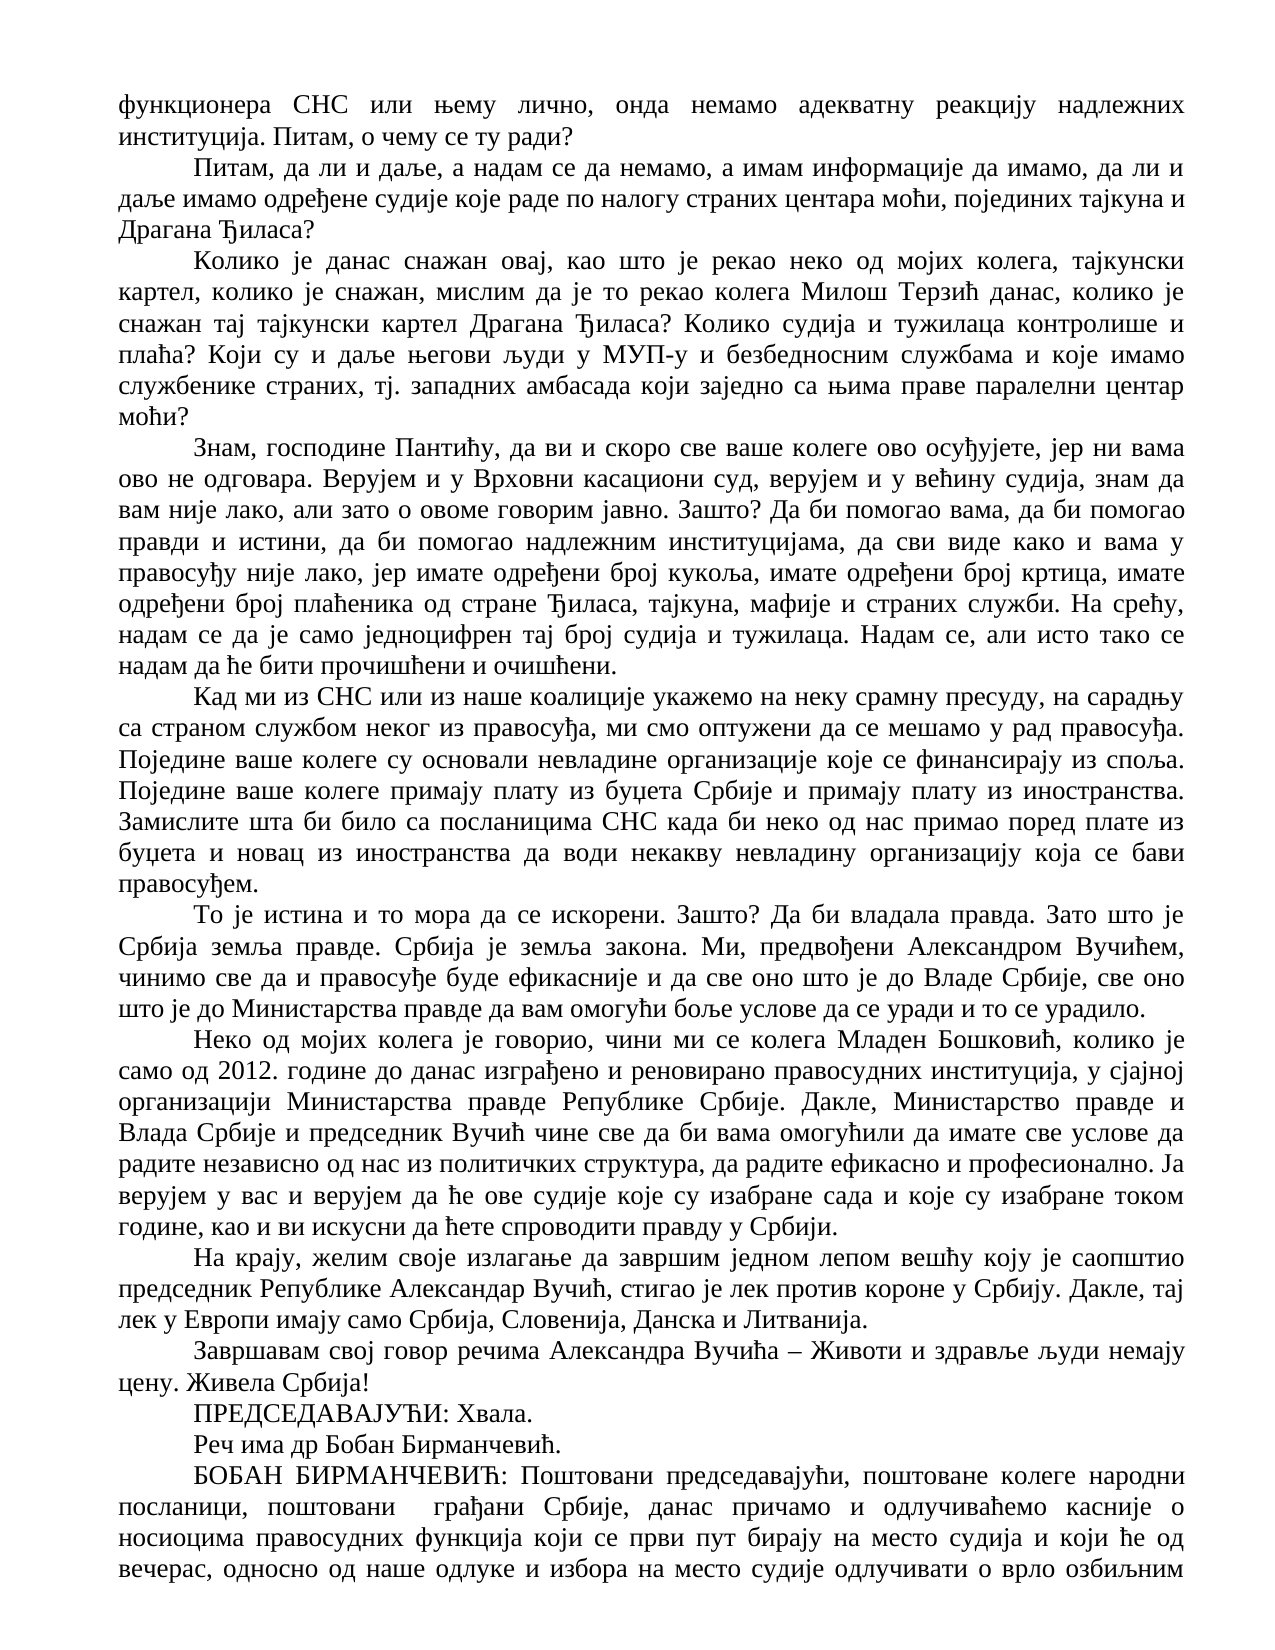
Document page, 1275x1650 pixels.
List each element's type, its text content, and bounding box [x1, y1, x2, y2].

text Завршавам свој говор речима Александра Вучића – Животи и здравље људи немају цену. Живела Србија! [118, 1334, 1186, 1397]
text ПРЕДСЕДАВАЈУЋИ: Хвала. [118, 1397, 1186, 1428]
text Колико је данас снажан овај, као што је рекао неко од мојих колега, тајкунски картел, колико је снажан, мислим да је то рекао колега Милош Терзић данас, колико је снажан тај тајкунски картел Драгана Ђиласа? Колико судија и тужилаца контролише и плаћа? Који су и даље његови људи у МУП-у и безбедносним службама и које имамо службенике страних, тј. западних амбасада који заједно са њима праве паралелни центар моћи? [118, 244, 1186, 431]
text Реч има др Бобан Бирманчевић. [118, 1428, 1186, 1459]
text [118, 89, 1186, 151]
text То је истина и то мора да се искорени. Зашто? Да би владала правда. Зато што је Србија земља правде. Србија је земља закона. Ми, предвођени Александром Вучићем, чинимо све да и правосуђе буде ефикасније и да све оно што је до Владе Србије, све оно што је до Министарства правде да вам омогући боље услове да се уради и то се урадило. [118, 898, 1186, 1023]
text Знам, господине Пантићу, да ви и скоро све ваше колеге ово осуђујете, јер ни вама ово не одговара. Верујем и у Врховни касациони суд, верујем и у већину судија, знам да вам није лако, али зато о овоме говорим јавно. Зашто? Да би помогао вама, да би помогао правди и истини, да би помогао надлежним институцијама, да сви виде како и вама у правосуђу није лако, јер имате одређени број кукоља, имате одређени број кртица, имате одређени број плаћеника од стране Ђиласа, тајкуна, мафије и страних служби. На срећу, надам се да је само једноцифрен тај број судија и тужилаца. Надам се, али исто тако се надам да ће бити прочишћени и очишћени. [118, 431, 1186, 680]
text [118, 1459, 1186, 1584]
text Питам, да ли и даље, а надам се да немамо, а имам информације да имамо, да ли и даље имамо одређене судије које раде по налогу страних центара моћи, појединих тајкуна и Драгана Ђиласа? [118, 151, 1186, 244]
text На крају, желим своје излагање да завршим једном лепом вешћу коју је саопштио председник Републике Александар Вучић, стигао је лек против короне у Србију. Дакле, тај лек у Европи имају само Србија, Словенија, Данска и Литванија. [118, 1241, 1186, 1334]
text Кад ми из СНС или из наше коалиције укажемо на неку срамну пресуду, на сарадњу са страном службом неког из правосуђа, ми смо оптужени да се мешамо у рад правосуђа. Поједине ваше колеге су основали невладине организације које се финансирају из споља. Поједине ваше колеге примају плату из буџета Србије и примају плату из иностранства. Замислите шта би било са посланицима СНС када би неко од нас примао поред плате из буџета и новац из иностранства да води некакву невладину организацију која се бави правосуђем. [118, 680, 1186, 898]
text Неко од мојих колега је говорио, чини ми се колега Младен Бошковић, колико је само од 2012. године до данас изграђено и реновирано правосудних институција, у сјајној организацији Министарства правде Републике Србије. Дакле, Министарство правде и Влада Србије и председник Вучић чине све да би вама омогућили да имате све услове да радите независно од нас из политичких структура, да радите ефикасно и професионално. Ја верујем у вас и верујем да ће ове судије које су изабране сада и које су изабране током године, као и ви искусни да ћете спроводити правду у Србији. [118, 1023, 1186, 1241]
